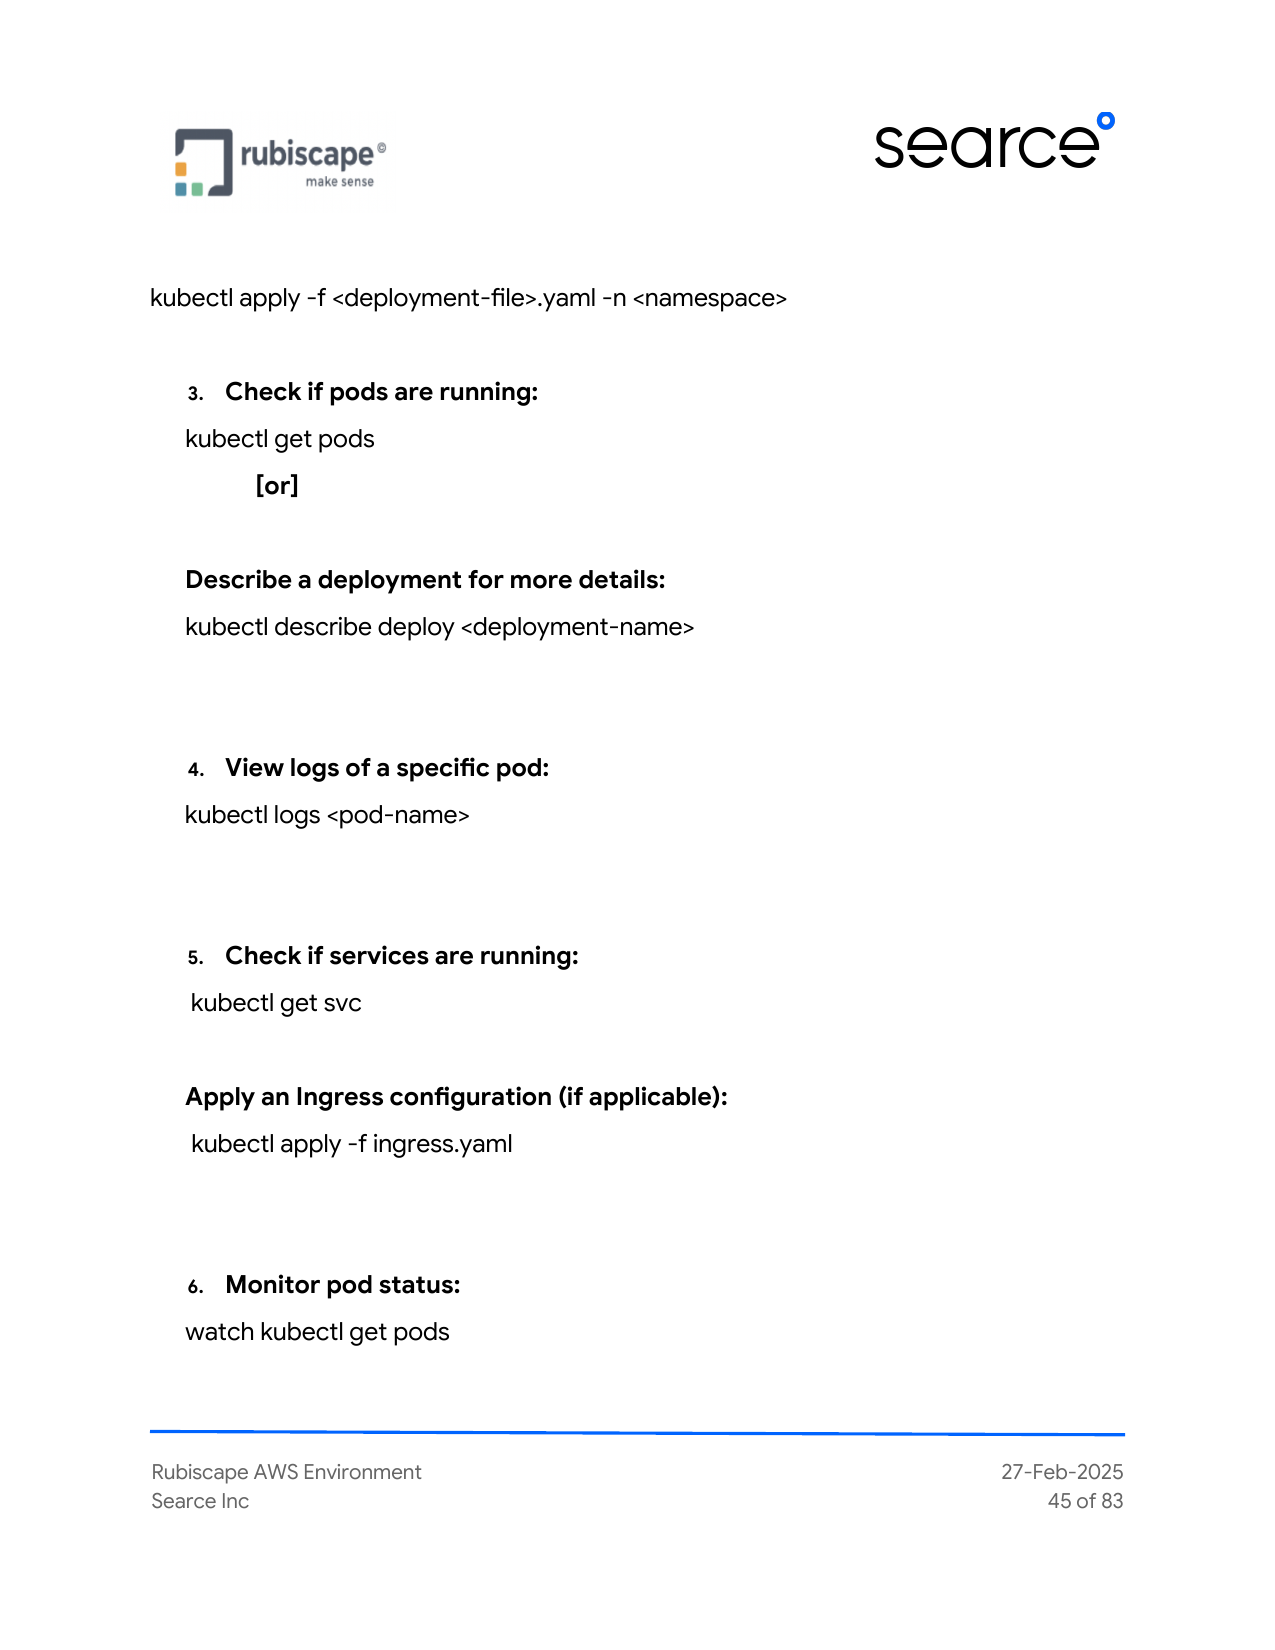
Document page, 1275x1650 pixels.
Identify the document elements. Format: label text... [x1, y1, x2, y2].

text kubectl apply -f ingress.yaml [150, 1128, 1125, 1159]
text kubectl get svc [150, 987, 1125, 1018]
text kubectl describe deploy <deployment-name> [150, 611, 1125, 643]
list View logs of a specific pod: [187, 752, 1125, 783]
list Monitor pod status: [187, 1269, 1125, 1300]
list Check if services are running: [187, 940, 1125, 971]
text Apply an Ingress configuration (if applicable): [150, 1081, 1125, 1112]
list Check if pods are running: [187, 376, 1125, 408]
text watch kubectl get pods [150, 1316, 1125, 1347]
text kubectl apply -f <deployment-file>.yaml -n <namespace> [150, 282, 1125, 314]
picture [875, 112, 1115, 168]
text Describe a deployment for more details: [150, 564, 1125, 596]
text [or] [150, 470, 1125, 502]
text kubectl get pods [150, 423, 1125, 455]
text kubectl logs <pod-name> [150, 799, 1125, 831]
picture [160, 111, 396, 213]
